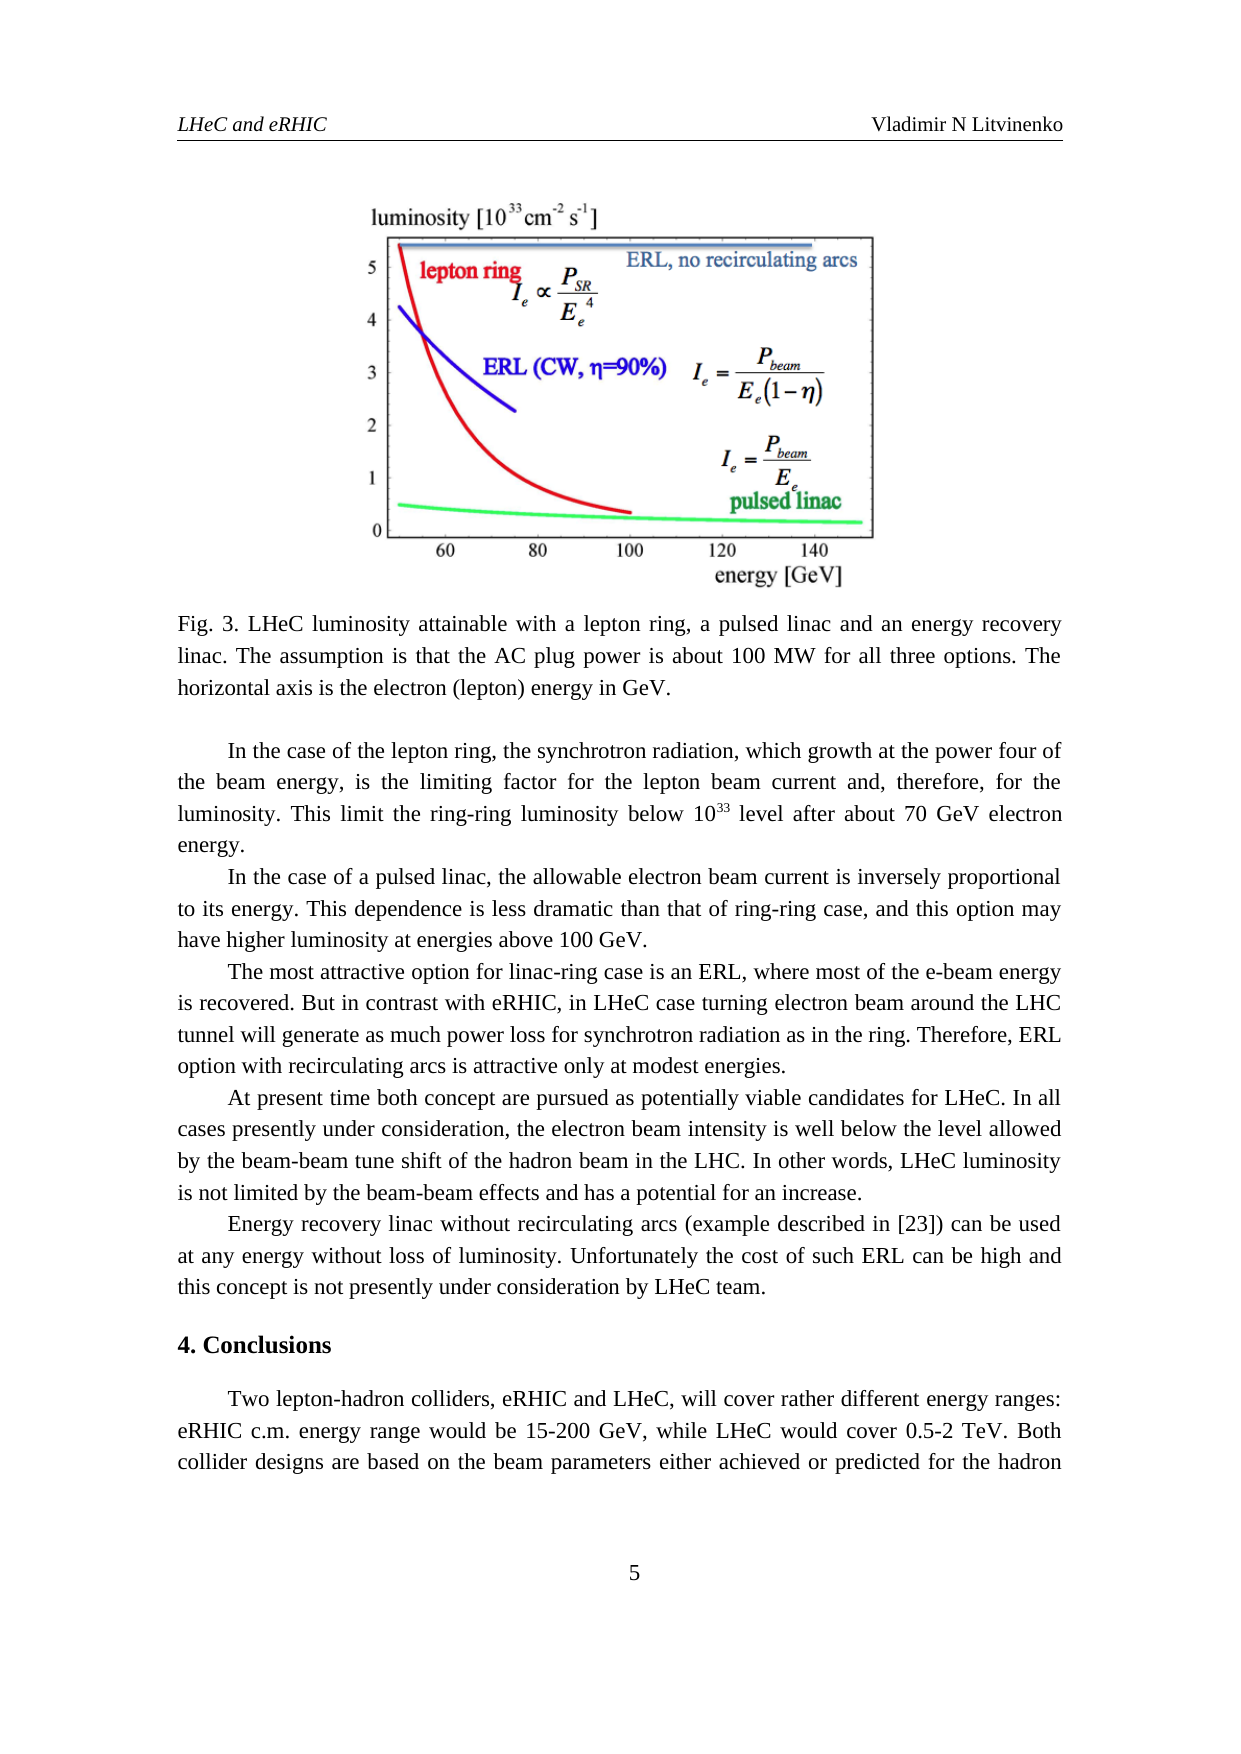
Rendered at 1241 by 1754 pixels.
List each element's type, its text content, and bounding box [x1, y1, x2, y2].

text In the case of the lepton ring, the synchrotron radiation, which growth at the power four of the beam energy, is the limiting factor for the lepton beam current and, therefore, for the luminosity. This limit the ring-ring luminosity below 1033 level after about 70 GeV electron energy. [177, 737, 1063, 858]
text At present time both concept are pursued as potentially viable candidates for LHeC. In all cases presently under consideration, the electron beam intensity is well below the level allowed by the beam-beam tune shift of the hadron beam in the LHC. In other words, LHeC luminosity is not limited by the beam-beam effects and has a potential for an increase. [177, 1084, 1063, 1205]
subtitle Conclusions [177, 1330, 1063, 1359]
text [177, 1385, 1063, 1475]
text Energy recovery linac without recirculating arcs (example described in [23]) can be used at any energy without loss of luminosity. Unfortunately the cost of such ERL can be high and this concept is not presently under consideration by LHeC team. [177, 1210, 1063, 1300]
text Fig. 3. LHeC luminosity attainable with a lepton ring, a pulsed linac and an energy recovery linac. The assumption is that the AC plug power is about 100 MW for all three options. The horizontal axis is the electron (lepton) energy in GeV. [177, 611, 1063, 700]
text The most attractive option for linac-ring case is an ERL, where most of the e-beam energy is recovered. But in contrast with eRHIC, in LHeC case turning electron beam around the LHC tunnel will generate as much power loss for synchrotron radiation as in the ring. Therefore, ERL option with recirculating arcs is attractive only at modest energies. [177, 958, 1063, 1079]
picture [334, 177, 906, 606]
text In the case of a pulsed linac, the allowable electron beam current is inversely proportional to its energy. This dependence is less dramatic than that of ring-ring case, and this option may have higher luminosity at energies above 100 GeV. [177, 863, 1063, 952]
